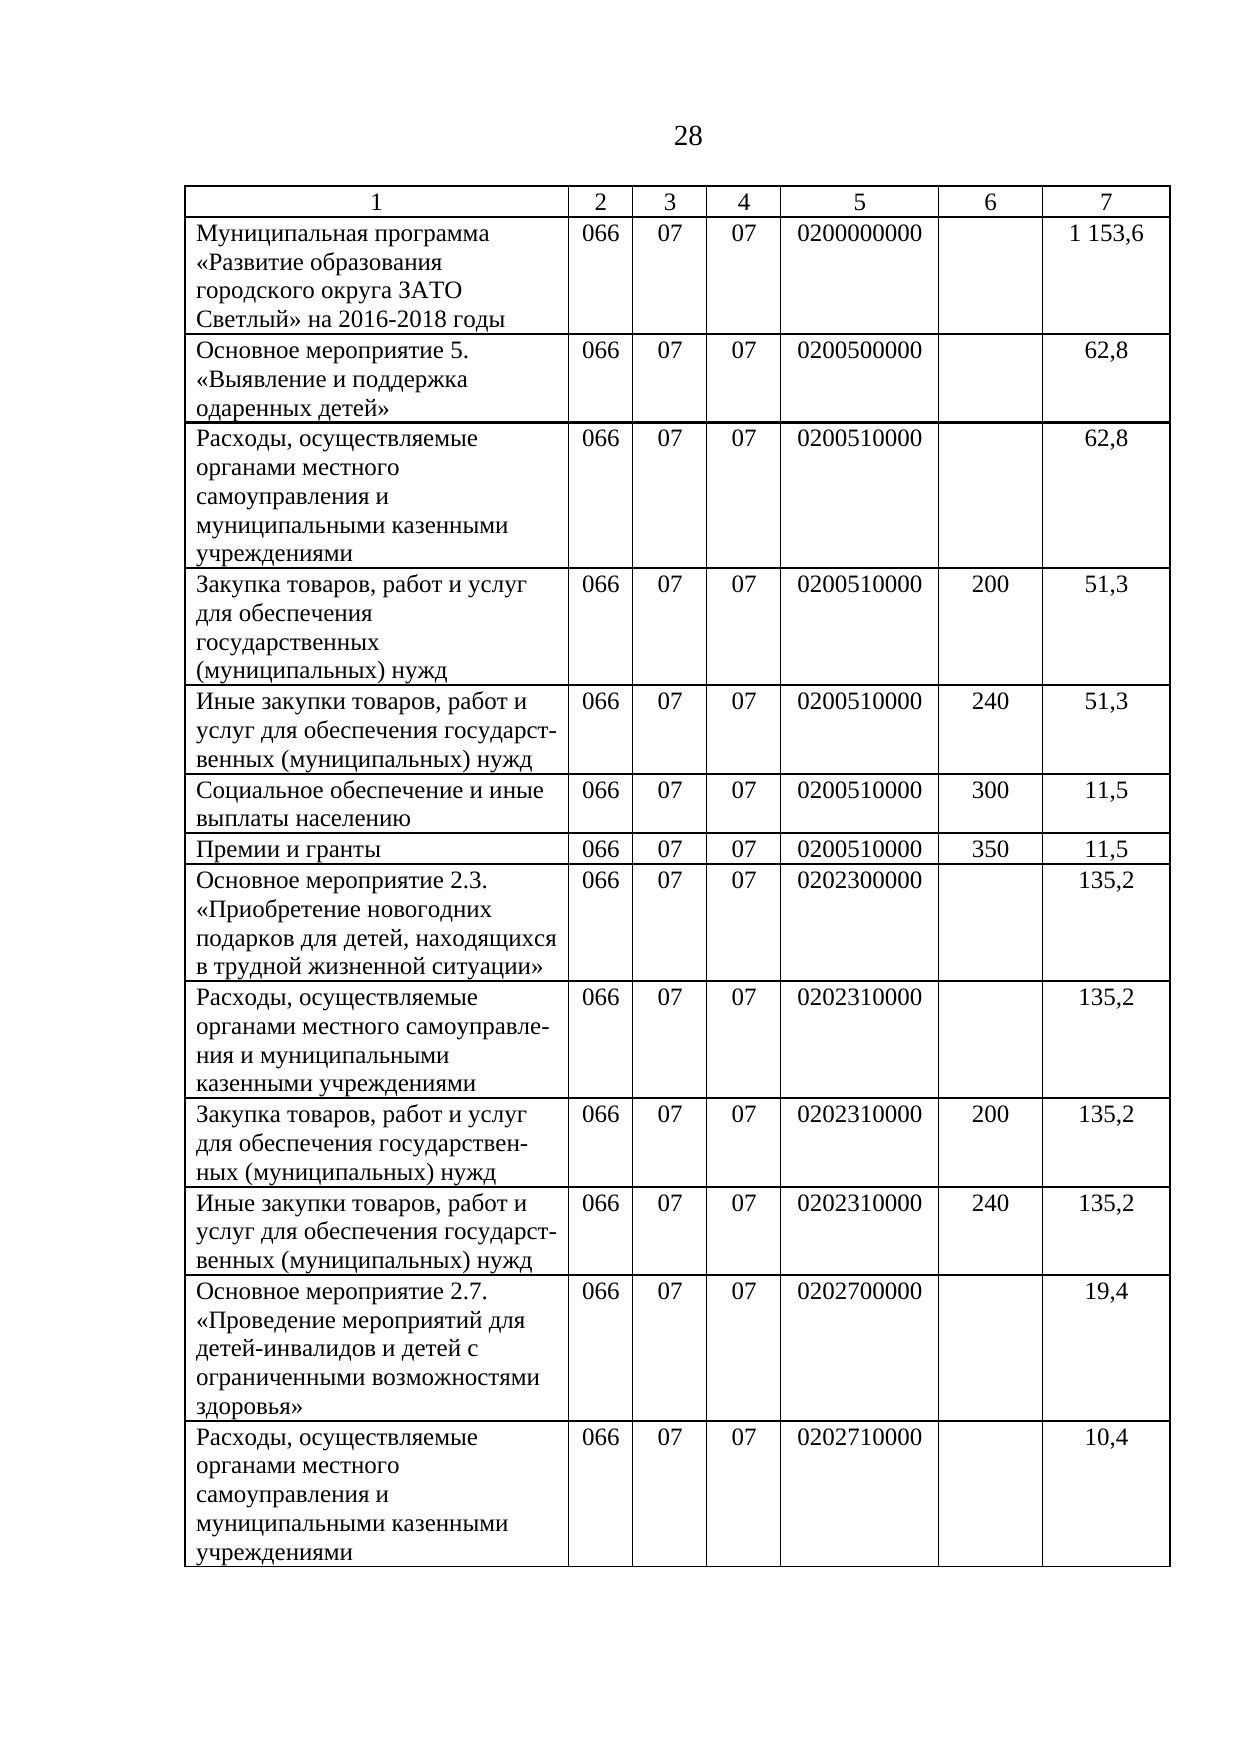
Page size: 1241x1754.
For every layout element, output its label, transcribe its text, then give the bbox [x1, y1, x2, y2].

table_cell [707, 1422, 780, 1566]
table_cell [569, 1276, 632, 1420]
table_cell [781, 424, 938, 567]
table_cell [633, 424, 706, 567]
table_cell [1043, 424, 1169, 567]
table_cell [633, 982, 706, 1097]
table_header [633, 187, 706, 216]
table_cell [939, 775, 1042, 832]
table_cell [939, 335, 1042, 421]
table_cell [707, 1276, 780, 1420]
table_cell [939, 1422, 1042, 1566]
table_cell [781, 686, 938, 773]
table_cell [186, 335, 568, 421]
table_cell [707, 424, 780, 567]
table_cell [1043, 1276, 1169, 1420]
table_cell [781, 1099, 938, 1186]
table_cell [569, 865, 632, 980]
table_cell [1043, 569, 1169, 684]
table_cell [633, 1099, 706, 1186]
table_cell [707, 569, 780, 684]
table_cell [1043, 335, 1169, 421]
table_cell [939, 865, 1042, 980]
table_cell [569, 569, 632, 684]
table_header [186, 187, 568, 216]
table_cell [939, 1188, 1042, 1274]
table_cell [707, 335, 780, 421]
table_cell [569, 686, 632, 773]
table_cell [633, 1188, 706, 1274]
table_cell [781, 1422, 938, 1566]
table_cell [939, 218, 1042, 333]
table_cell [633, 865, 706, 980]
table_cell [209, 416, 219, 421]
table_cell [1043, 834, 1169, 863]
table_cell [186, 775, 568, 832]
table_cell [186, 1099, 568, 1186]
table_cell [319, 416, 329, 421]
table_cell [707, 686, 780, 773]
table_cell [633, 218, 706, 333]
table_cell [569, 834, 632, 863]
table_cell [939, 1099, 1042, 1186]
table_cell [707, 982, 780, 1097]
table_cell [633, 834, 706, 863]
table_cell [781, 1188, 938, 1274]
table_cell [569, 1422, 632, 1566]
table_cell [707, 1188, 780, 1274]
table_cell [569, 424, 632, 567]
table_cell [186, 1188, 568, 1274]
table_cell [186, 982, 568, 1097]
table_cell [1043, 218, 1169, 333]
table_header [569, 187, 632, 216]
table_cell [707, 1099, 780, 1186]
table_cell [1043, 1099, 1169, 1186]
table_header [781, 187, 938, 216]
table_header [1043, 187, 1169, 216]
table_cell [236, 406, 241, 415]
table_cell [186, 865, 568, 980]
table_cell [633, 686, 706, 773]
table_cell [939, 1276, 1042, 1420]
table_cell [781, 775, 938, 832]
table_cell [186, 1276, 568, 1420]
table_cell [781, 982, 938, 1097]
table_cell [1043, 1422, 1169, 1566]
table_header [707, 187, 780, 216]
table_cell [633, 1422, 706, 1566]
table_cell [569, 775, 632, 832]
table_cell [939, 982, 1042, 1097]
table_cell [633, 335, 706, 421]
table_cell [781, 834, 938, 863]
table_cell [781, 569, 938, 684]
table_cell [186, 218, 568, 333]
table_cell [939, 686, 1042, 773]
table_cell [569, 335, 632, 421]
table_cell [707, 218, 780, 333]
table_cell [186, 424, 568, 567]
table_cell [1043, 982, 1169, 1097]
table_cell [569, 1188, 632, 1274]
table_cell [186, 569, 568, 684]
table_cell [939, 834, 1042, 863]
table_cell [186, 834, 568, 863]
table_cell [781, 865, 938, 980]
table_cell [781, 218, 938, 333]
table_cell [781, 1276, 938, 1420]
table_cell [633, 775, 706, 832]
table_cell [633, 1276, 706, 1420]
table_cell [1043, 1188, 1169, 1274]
text 28 [207, 118, 1169, 152]
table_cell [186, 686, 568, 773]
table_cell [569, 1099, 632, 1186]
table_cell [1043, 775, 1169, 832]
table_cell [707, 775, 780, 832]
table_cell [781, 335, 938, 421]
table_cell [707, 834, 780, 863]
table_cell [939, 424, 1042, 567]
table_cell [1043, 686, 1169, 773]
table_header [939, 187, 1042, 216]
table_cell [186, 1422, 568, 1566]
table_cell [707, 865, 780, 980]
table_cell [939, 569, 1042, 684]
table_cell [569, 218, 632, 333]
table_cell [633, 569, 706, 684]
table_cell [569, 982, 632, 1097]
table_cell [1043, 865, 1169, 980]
